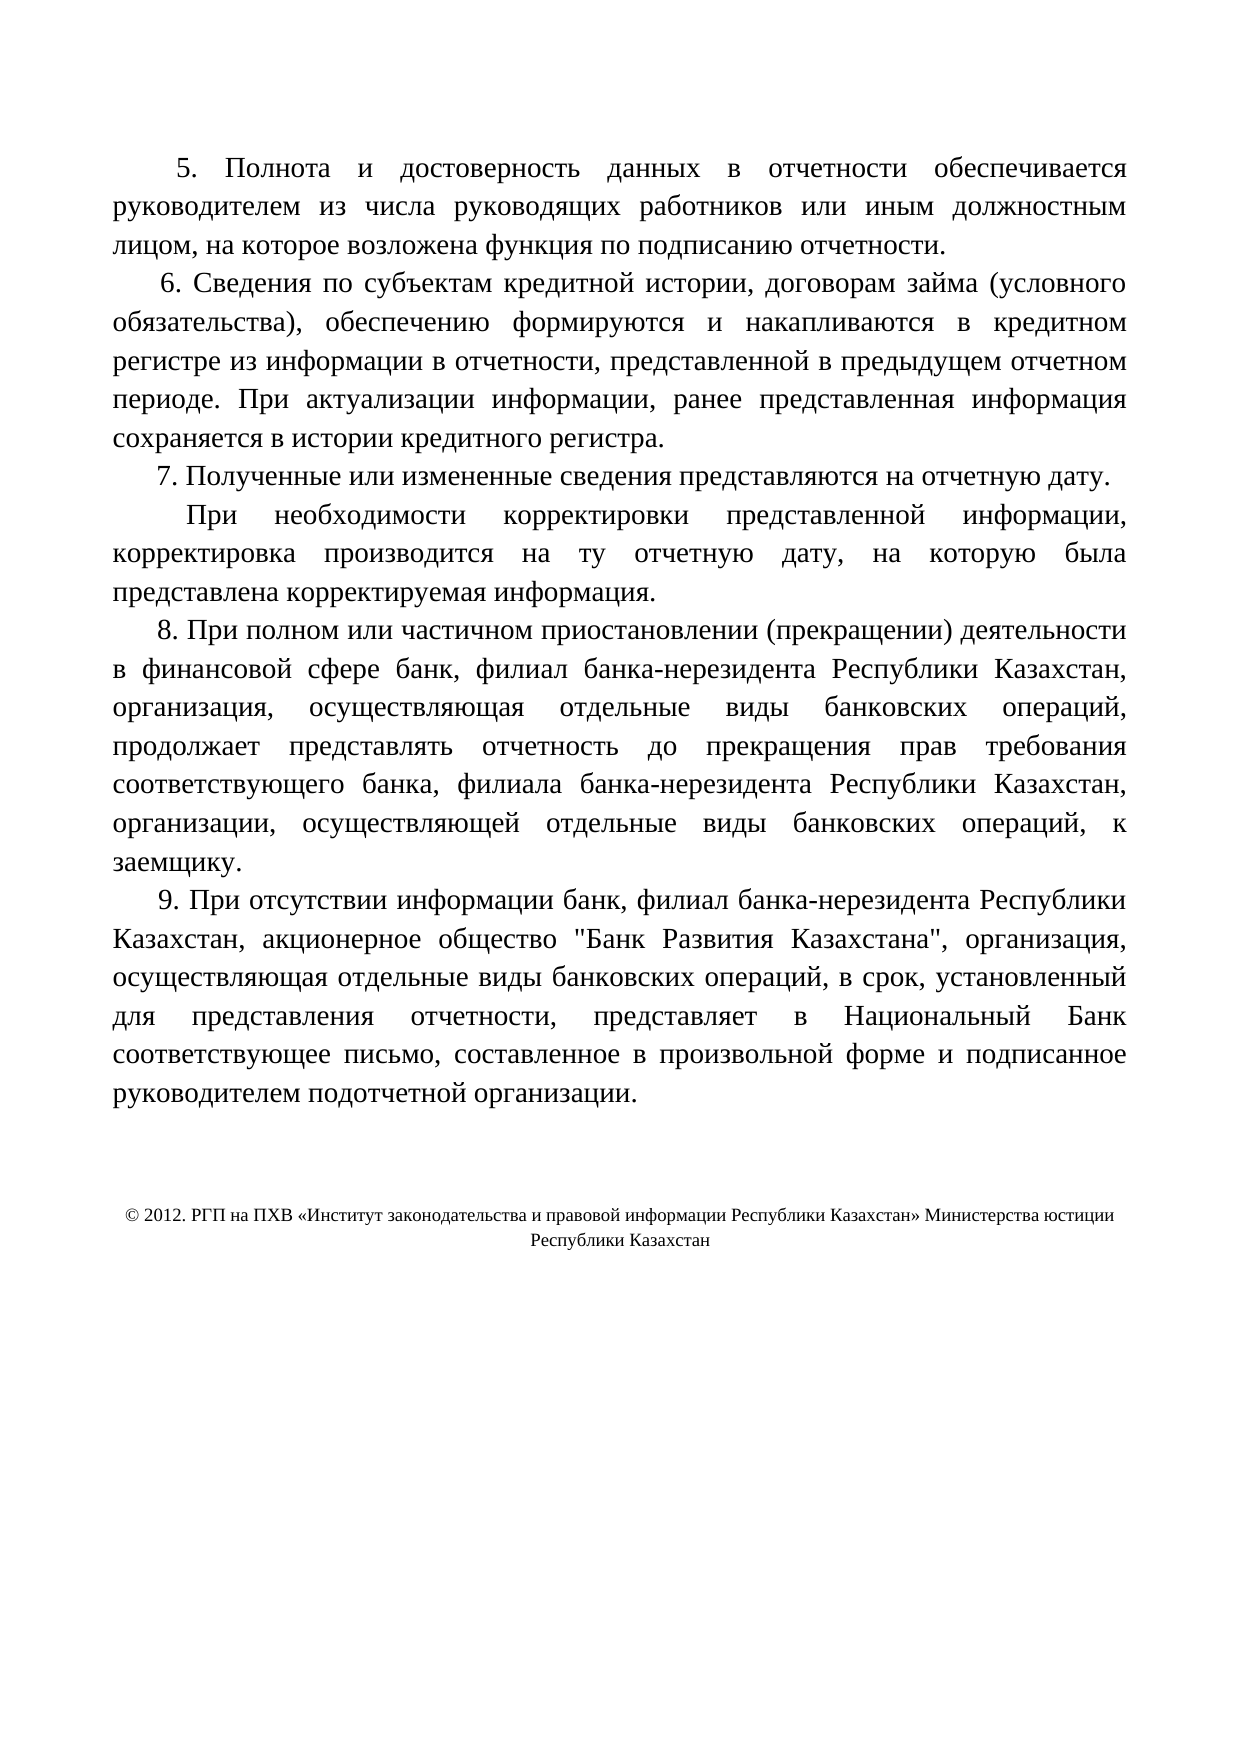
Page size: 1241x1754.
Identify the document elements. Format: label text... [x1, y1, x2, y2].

text 6. Сведения по субъектам кредитной истории, договорам займа (условного обязательства), обеспечению формируются и накапливаются в кредитном регистре из информации в отчетности, представленной в предыдущем отчетном периоде. При актуализации информации, ранее представленная информация сохраняется в истории кредитного регистра. [112, 266, 1128, 453]
text При необходимости корректировки представленной информации, корректировка производится на ту отчетную дату, на которую была представлена корректируемая информация. [112, 497, 1128, 607]
text 8. При полном или частичном приостановлении (прекращении) деятельности в финансовой сфере банк, филиал банка-нерезидента Республики Казахстан, организация, осуществляющая отдельные виды банковских операций, продолжает представлять отчетность до прекращения прав требования соответствующего банка, филиала банка-нерезидента Республики Казахстан, организации, осуществляющей отдельные виды банковских операций, к заемщику. [112, 612, 1128, 877]
text 5. Полнота и достоверность данных в отчетности обеспечивается руководителем из числа руководящих работников или иным должностным лицом, на которое возложена функция по подписанию отчетности. [112, 150, 1128, 261]
text 7. Полученные или измененные сведения представляются на отчетную дату. [112, 458, 1128, 492]
text © 2012. РГП на ПХВ «Институт законодательства и правовой информации Республики Казахстан» Министерства юстиции Республики Казахстан [112, 1204, 1128, 1251]
text 9. При отсутствии информации банк, филиал банка-нерезидента Республики Казахстан, акционерное общество "Банк Развития Казахстана", организация, осуществляющая отдельные виды банковских операций, в срок, установленный для представления отчетности, представляет в Национальный Банк соответствующее письмо, составленное в произвольной форме и подписанное руководителем подотчетной организации. [112, 882, 1128, 1108]
